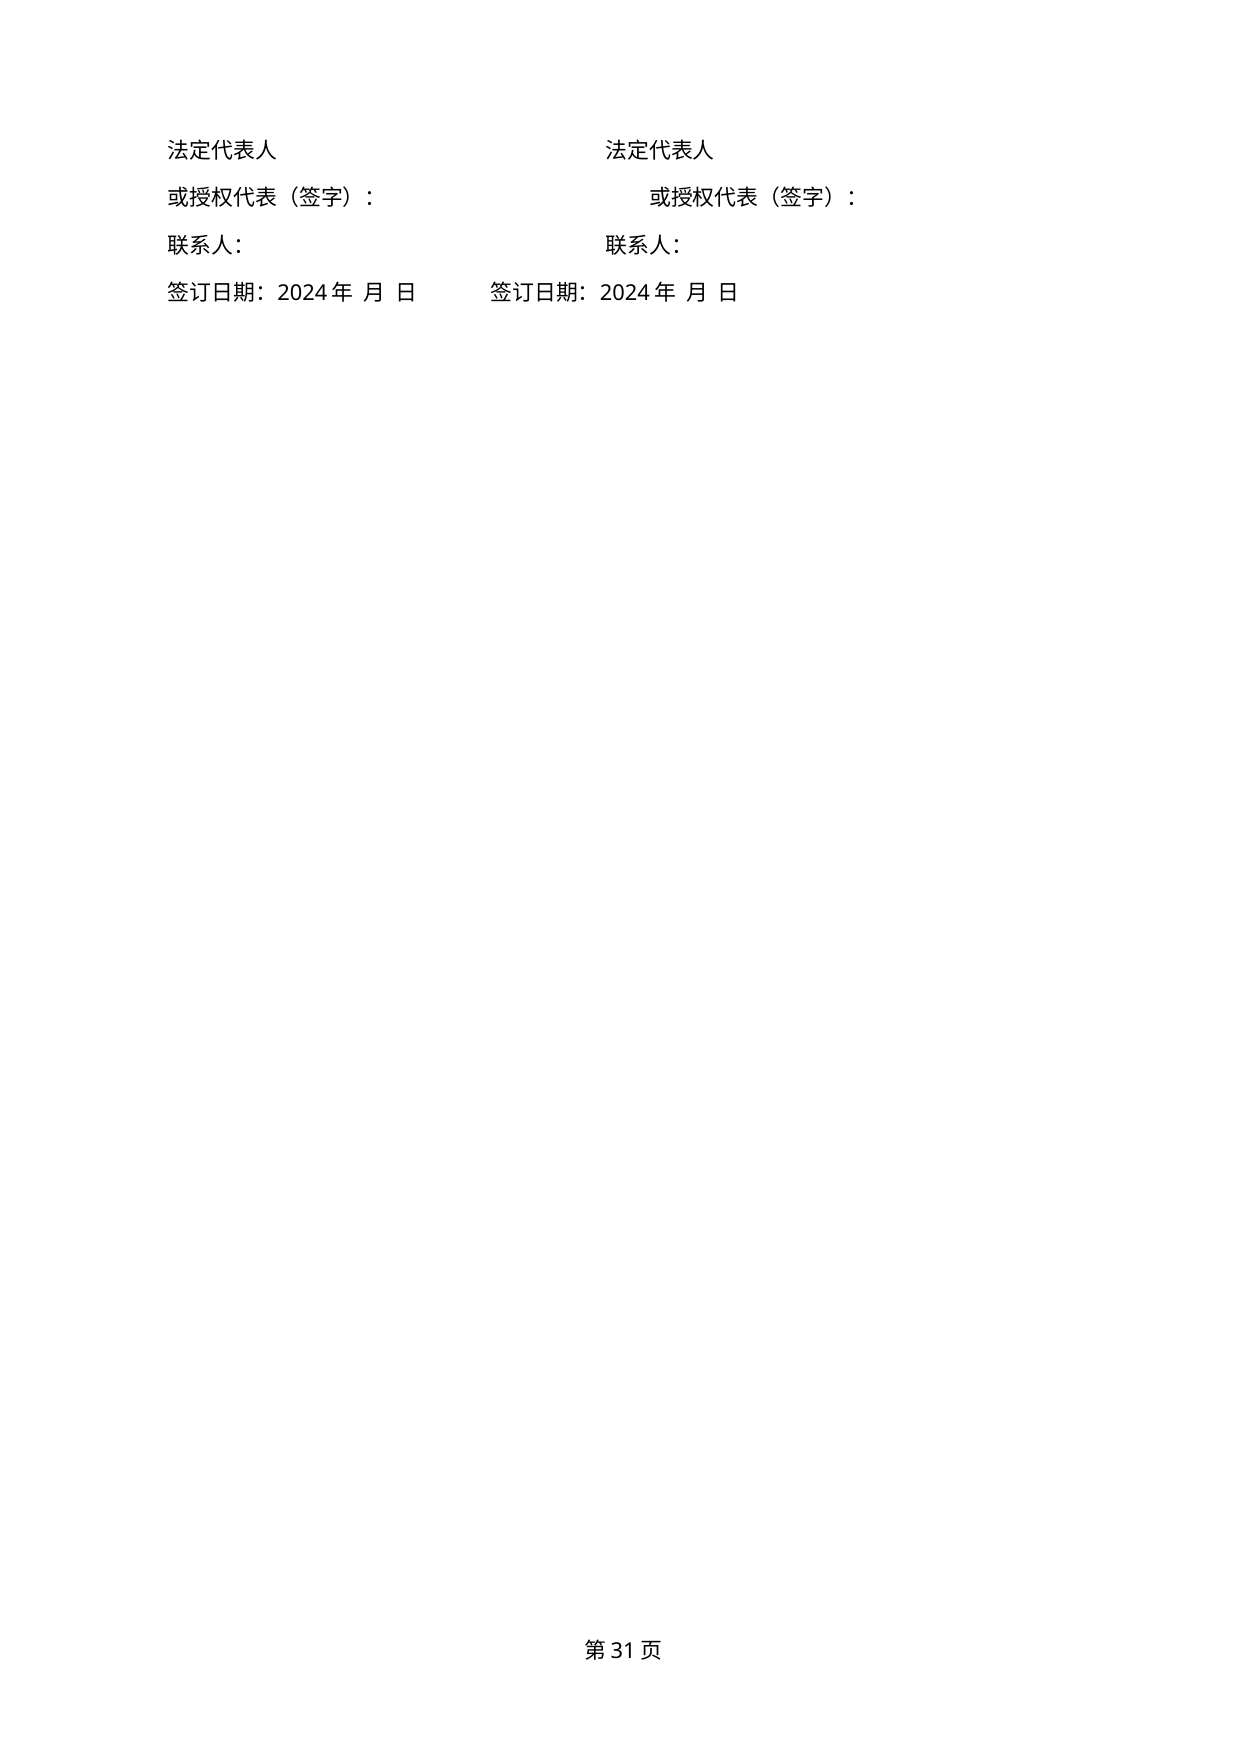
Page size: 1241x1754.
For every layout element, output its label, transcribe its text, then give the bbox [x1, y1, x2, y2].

text 法定代表人 法定代表人 [168, 133, 1078, 164]
text 联系人： 联系人： [168, 228, 1078, 259]
text 签订日期：2024年 月 日 签订日期：2024年 月 日 [168, 275, 1078, 307]
text 或授权代表（签字）： 或授权代表（签字）： [168, 180, 1078, 212]
